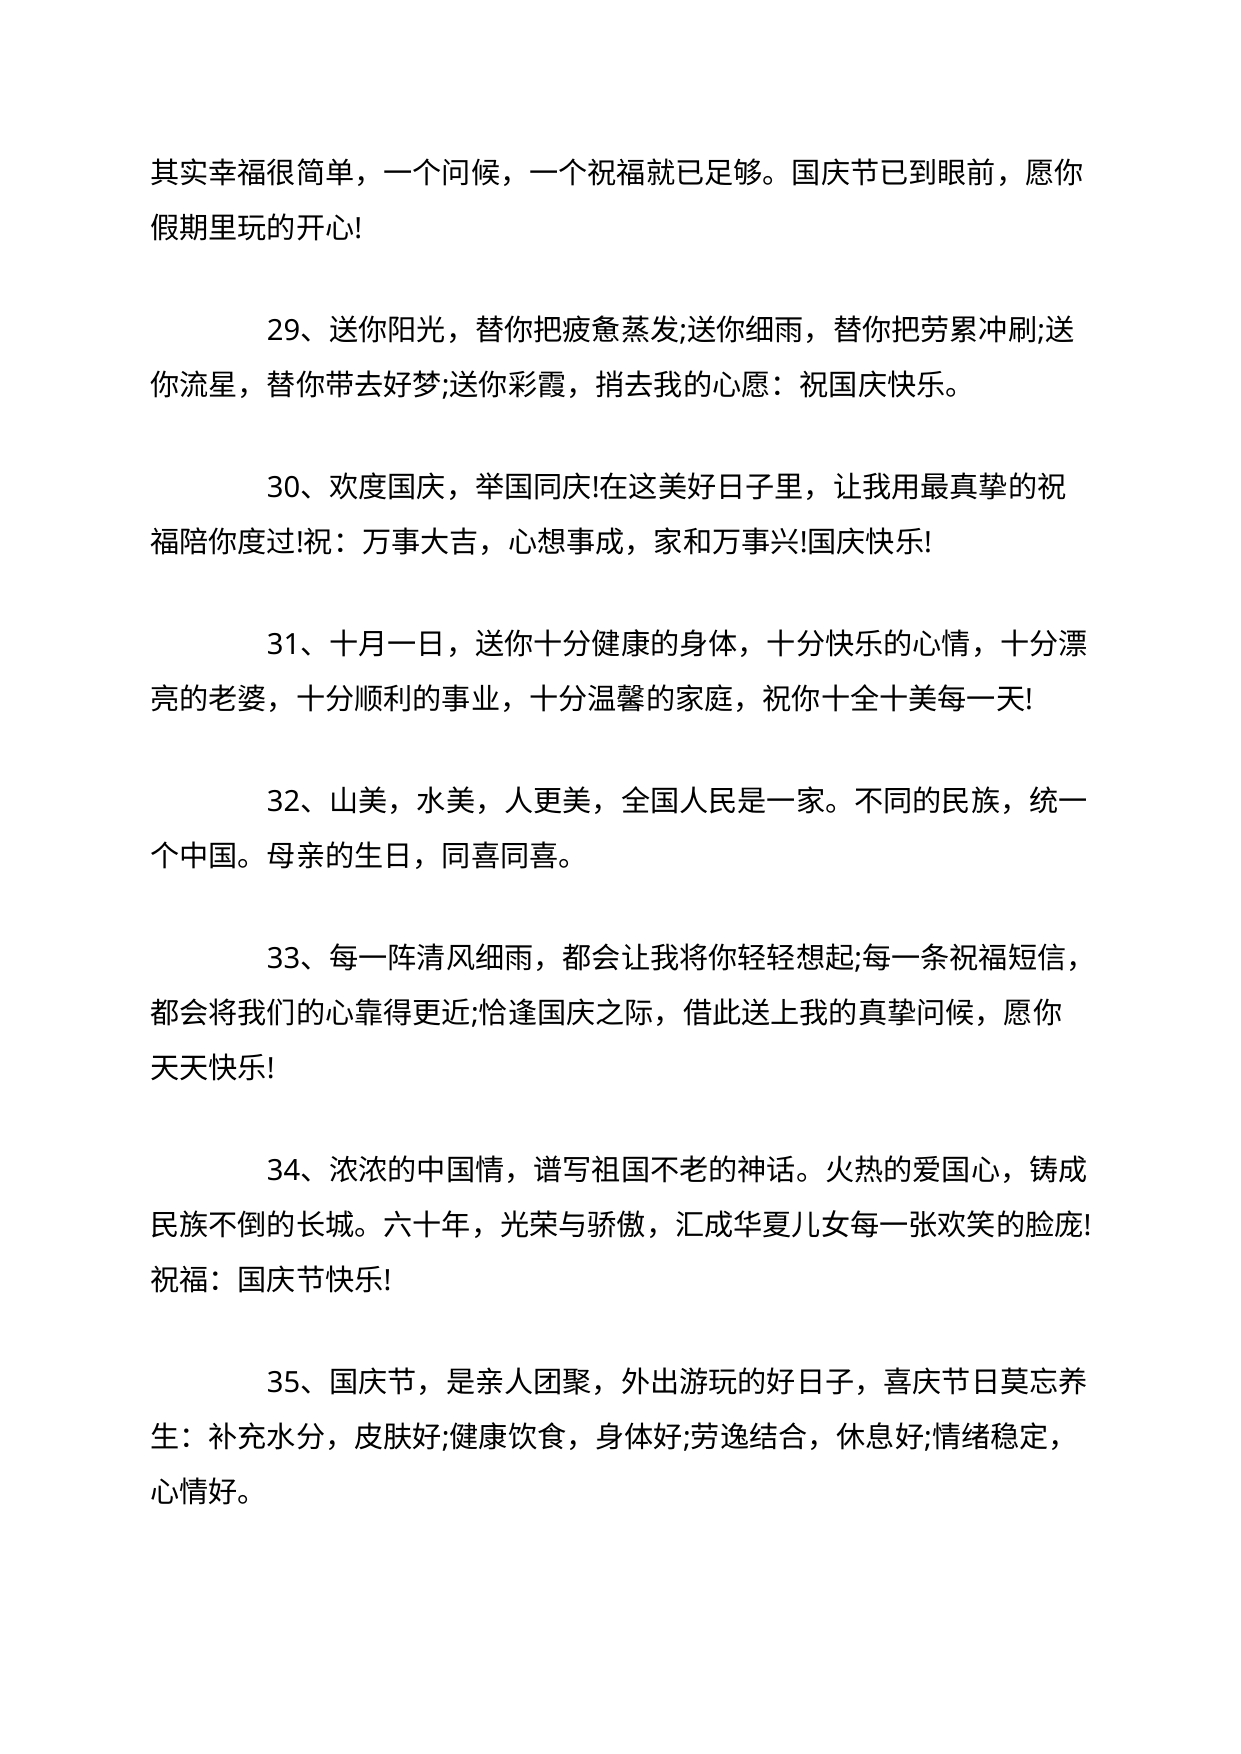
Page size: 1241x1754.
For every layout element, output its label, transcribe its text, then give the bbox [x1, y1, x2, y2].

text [150, 150, 1090, 247]
text 34、浓浓的中国情，谱写祖国不老的神话。火热的爱国心，铸成民族不倒的长城。六十年，光荣与骄傲，汇成华夏儿女每一张欢笑的脸庞!祝福：国庆节快乐! [150, 1147, 1090, 1299]
text 32、山美，水美，人更美，全国人民是一家。不同的民族，统一个中国。母亲的生日，同喜同喜。 [150, 778, 1090, 875]
text 35、国庆节，是亲人团聚，外出游玩的好日子，喜庆节日莫忘养生：补充水分，皮肤好;健康饮食，身体好;劳逸结合，休息好;情绪稳定，心情好。 [150, 1358, 1090, 1511]
text 33、每一阵清风细雨，都会让我将你轻轻想起;每一条祝福短信，都会将我们的心靠得更近;恰逢国庆之际，借此送上我的真挚问候，愿你天天快乐! [150, 934, 1090, 1087]
text 29、送你阳光，替你把疲惫蒸发;送你细雨，替你把劳累冲刷;送你流星，替你带去好梦;送你彩霞，捎去我的心愿：祝国庆快乐。 [150, 307, 1090, 404]
text 31、十月一日，送你十分健康的身体，十分快乐的心情，十分漂亮的老婆，十分顺利的事业，十分温馨的家庭，祝你十全十美每一天! [150, 621, 1090, 718]
text 30、欢度国庆，举国同庆!在这美好日子里，让我用最真挚的祝福陪你度过!祝：万事大吉，心想事成，家和万事兴!国庆快乐! [150, 464, 1090, 561]
